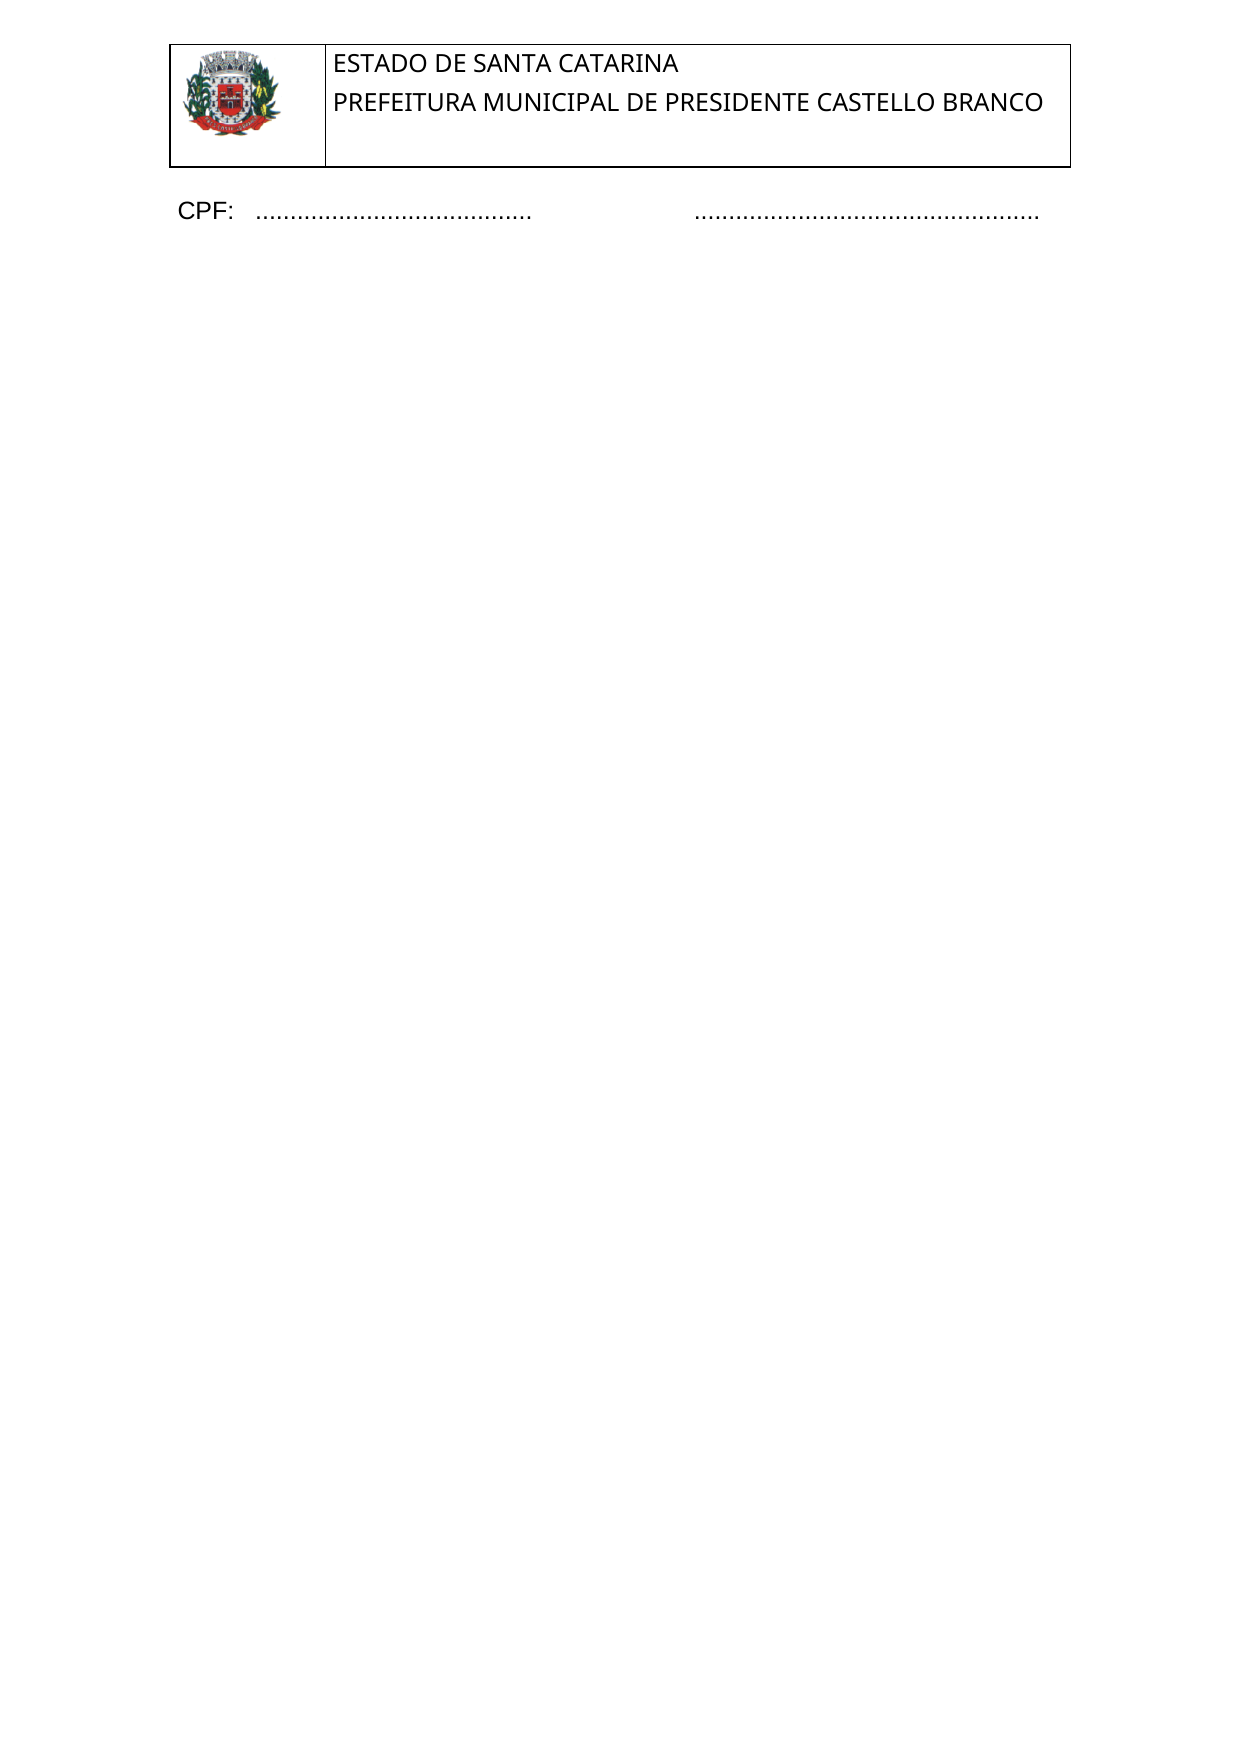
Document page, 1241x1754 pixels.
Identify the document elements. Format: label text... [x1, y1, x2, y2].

text CPF: ........................................ .................................................. [177, 196, 1063, 225]
